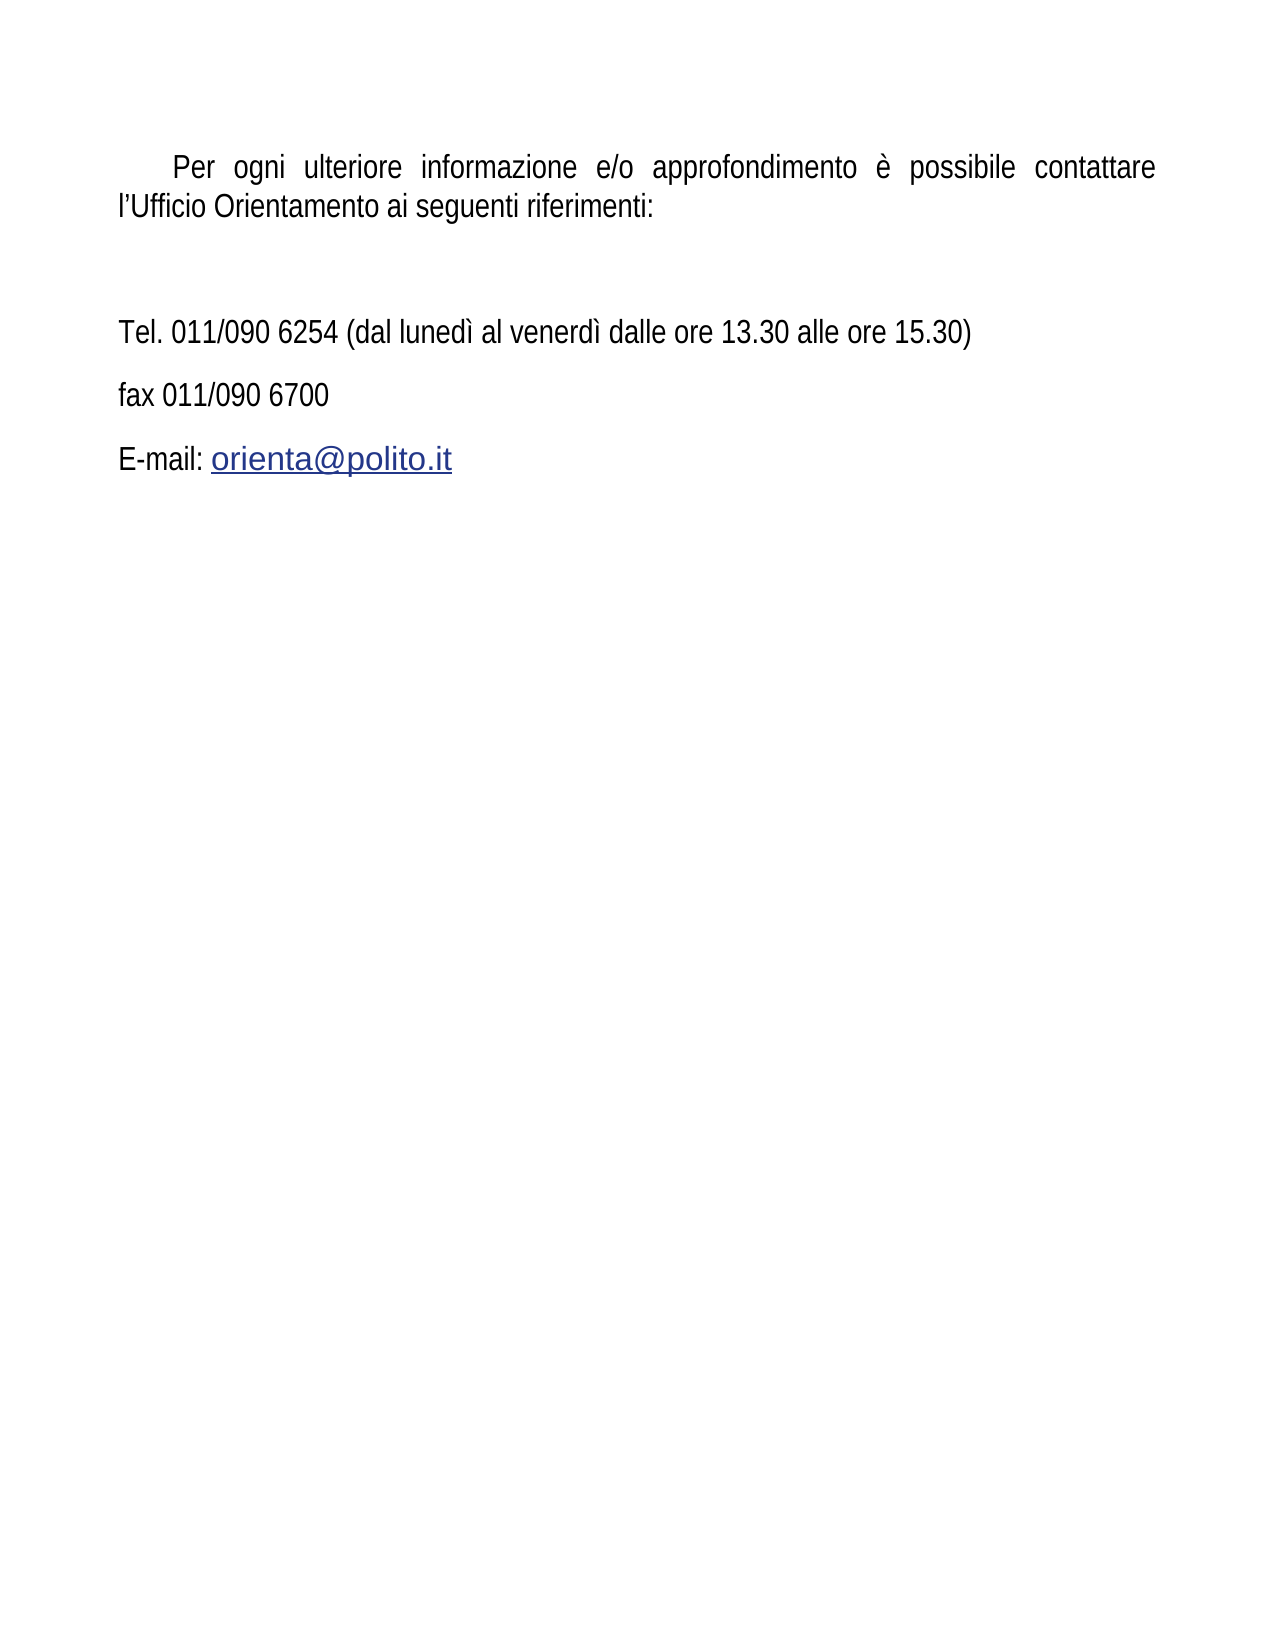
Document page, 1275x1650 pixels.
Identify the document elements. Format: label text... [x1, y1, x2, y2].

text fax 011/090 6700 [118, 376, 1157, 414]
text E-mail: orienta@polito.it [118, 439, 1157, 477]
text Tel. 011/090 6254 (dal lunedì al venerdì dalle ore 13.30 alle ore 15.30) [118, 312, 1157, 351]
text Per ogni ulteriore informazione e/o approfondimento è possibile contattare l’Ufficio Orientamento ai seguenti riferimenti: [118, 148, 1157, 224]
